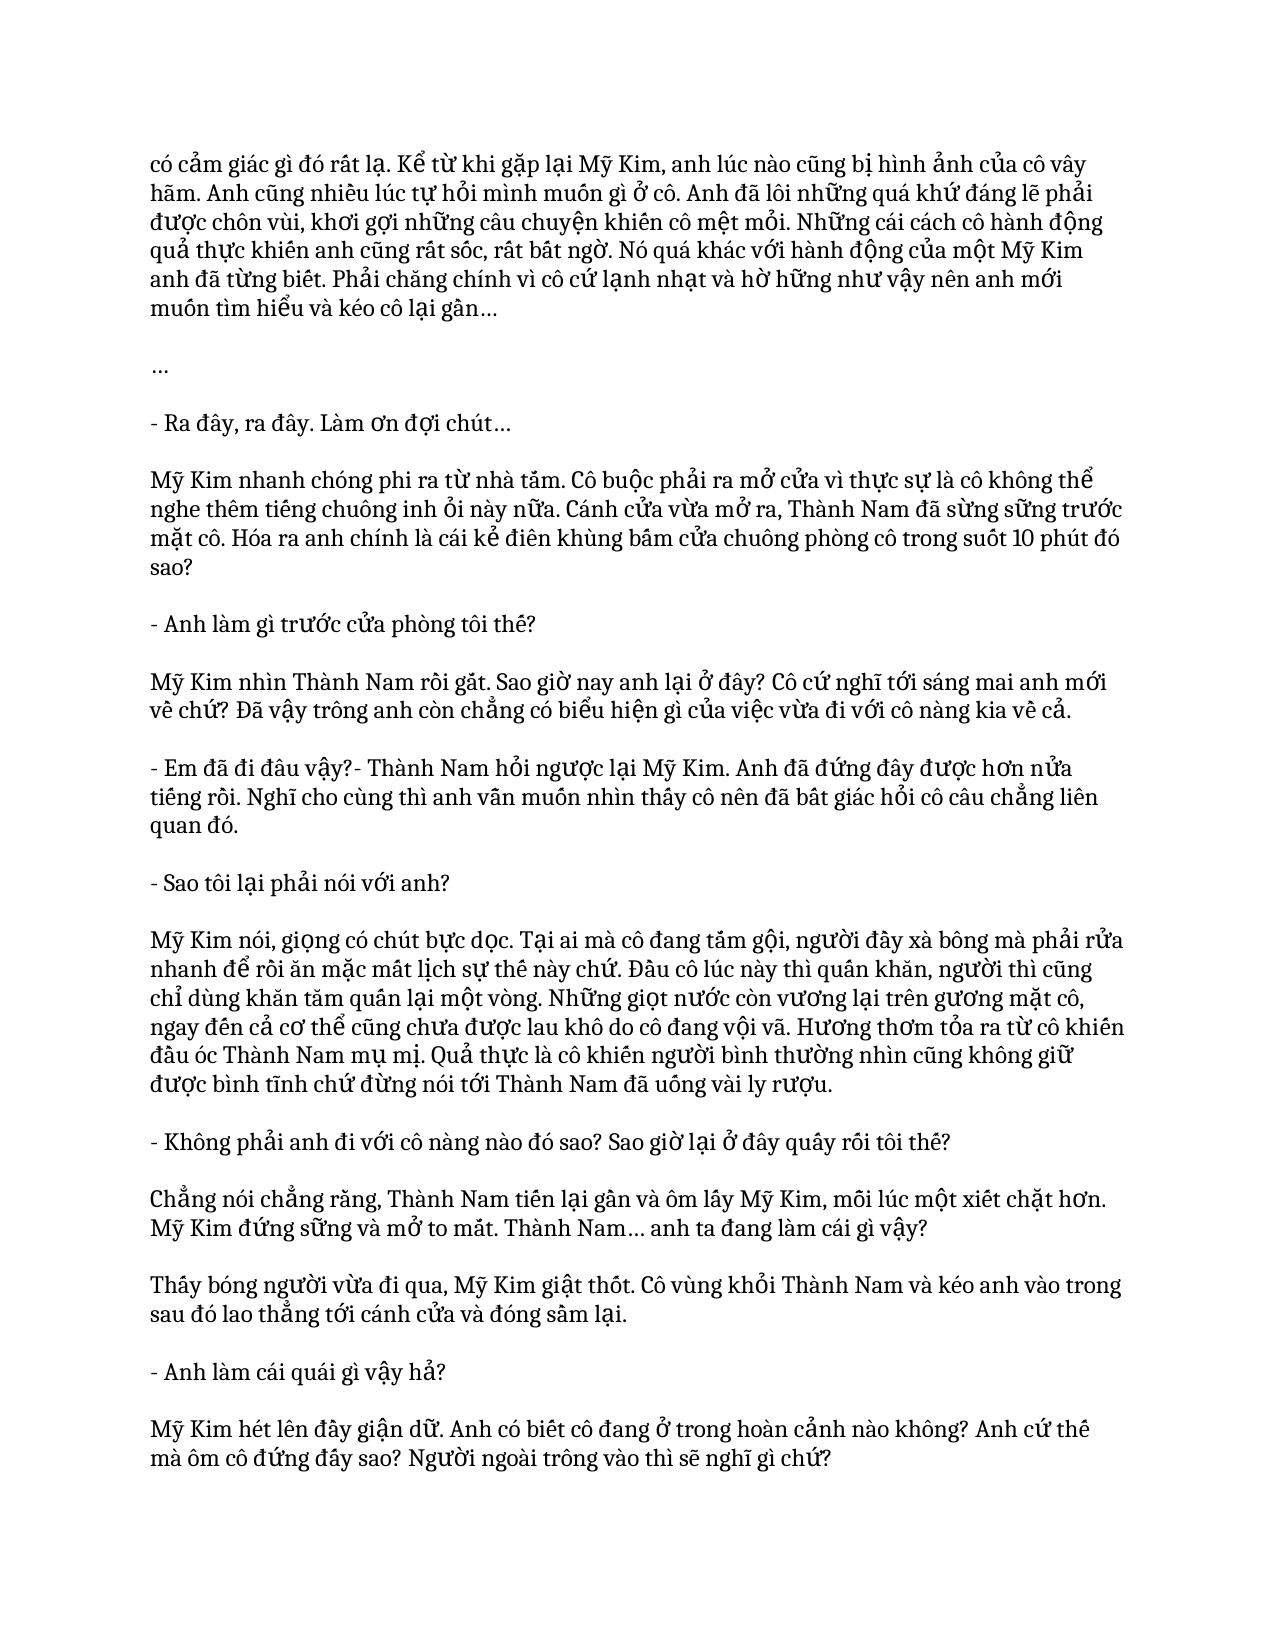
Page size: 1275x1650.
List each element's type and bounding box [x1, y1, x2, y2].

text [150, 150, 1125, 1472]
